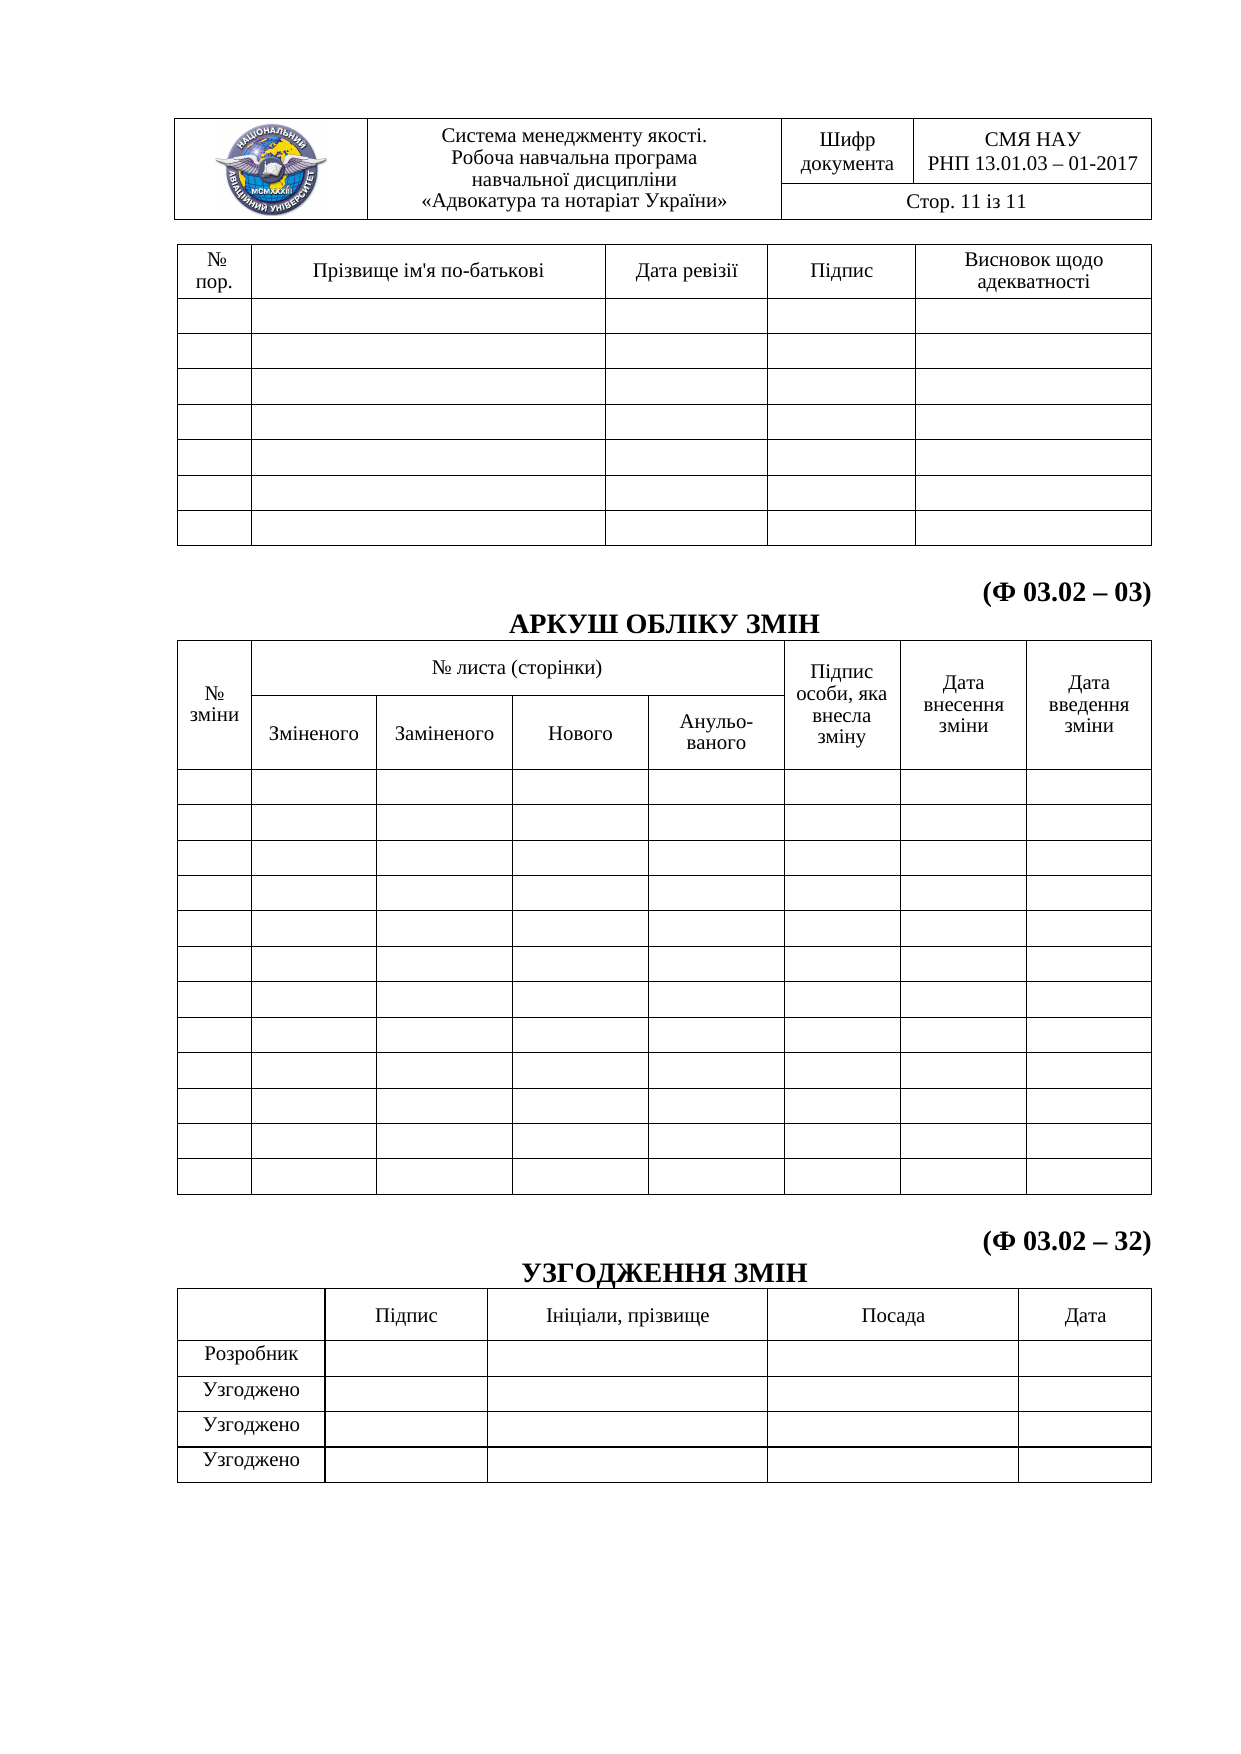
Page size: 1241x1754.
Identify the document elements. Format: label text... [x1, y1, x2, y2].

table_cell [513, 1018, 648, 1052]
table_cell [916, 299, 1151, 333]
table_cell [1019, 1377, 1151, 1411]
table_cell [326, 1412, 487, 1446]
table_cell [768, 1448, 1018, 1482]
table_cell [252, 911, 376, 946]
table_cell [488, 1341, 767, 1376]
table_cell [901, 911, 1026, 946]
table_cell [252, 440, 605, 474]
table_cell [901, 841, 1026, 875]
text УЗГОДЖЕННЯ ЗМІН [177, 1256, 1152, 1288]
table_cell [1027, 1018, 1151, 1052]
table_cell [649, 876, 784, 910]
table_cell [768, 1341, 1018, 1376]
table_header Дата [1019, 1289, 1151, 1340]
table_cell Розробник [178, 1341, 324, 1376]
table_cell [377, 1018, 512, 1052]
table_cell [377, 770, 512, 804]
table_header Посада [768, 1289, 1018, 1340]
table_cell [785, 876, 900, 910]
table_cell [178, 511, 251, 545]
table_cell [785, 841, 900, 875]
table_cell [178, 440, 251, 474]
table_header Підпис [326, 1289, 487, 1340]
table_cell [488, 1412, 767, 1446]
table_cell [1027, 911, 1151, 946]
table_cell [649, 982, 784, 1017]
table_cell [649, 947, 784, 981]
table_header № зміни [178, 641, 251, 769]
table_cell [901, 805, 1026, 839]
table_cell [377, 1124, 512, 1158]
table_cell [252, 1159, 376, 1194]
table_cell [768, 334, 915, 368]
table_cell [252, 1053, 376, 1087]
table_cell [513, 876, 648, 910]
table_header Підпис [768, 245, 915, 297]
table_cell [606, 369, 767, 404]
table_cell [916, 511, 1151, 545]
table_cell [901, 982, 1026, 1017]
table_cell [377, 982, 512, 1017]
table_cell [649, 1089, 784, 1123]
table_cell [649, 1053, 784, 1087]
table_cell [178, 334, 251, 368]
text АРКУШ ОБЛІКУ ЗМІН [177, 608, 1152, 640]
text (Ф 03.02 – 32) [177, 1223, 1152, 1256]
table_cell [606, 405, 767, 439]
table_cell [377, 841, 512, 875]
table_cell [901, 1159, 1026, 1194]
table_cell [606, 440, 767, 474]
picture [215, 121, 327, 216]
table_cell [1027, 770, 1151, 804]
table_cell [916, 334, 1151, 368]
table_cell [252, 876, 376, 910]
table_cell [1027, 1159, 1151, 1194]
table_cell [606, 334, 767, 368]
table_cell [178, 876, 251, 910]
table_cell [1027, 947, 1151, 981]
table_cell [377, 911, 512, 946]
table_cell Узгоджено [178, 1448, 324, 1482]
table_cell [252, 1018, 376, 1052]
table_cell [785, 911, 900, 946]
table_cell [916, 405, 1151, 439]
table_cell [785, 982, 900, 1017]
table_cell [785, 1018, 900, 1052]
table_cell [178, 369, 251, 404]
table_cell [768, 299, 915, 333]
table_cell [252, 299, 605, 333]
table_cell [901, 876, 1026, 910]
table_cell [252, 805, 376, 839]
table_cell [252, 405, 605, 439]
table_cell [768, 369, 915, 404]
table_header № листа (сторінки) [252, 641, 784, 695]
table_cell [649, 770, 784, 804]
table_cell [901, 1089, 1026, 1123]
table_cell [649, 805, 784, 839]
table_cell [377, 1053, 512, 1087]
table_cell [178, 1124, 251, 1158]
table_cell [1019, 1341, 1151, 1376]
table_cell Зміненого [252, 696, 376, 769]
table_cell Анульо- ваного [649, 696, 784, 769]
table_cell [252, 334, 605, 368]
table_header Дата внесення зміни [901, 641, 1026, 769]
table_cell Заміненого [377, 696, 512, 769]
table_cell [513, 770, 648, 804]
table_cell [513, 805, 648, 839]
text (Ф 03.02 – 03) [177, 575, 1152, 608]
table_header № пор. [178, 245, 251, 297]
table_cell [178, 841, 251, 875]
table_cell [785, 1089, 900, 1123]
table_cell [1027, 841, 1151, 875]
table_cell [768, 1412, 1018, 1446]
table_cell [178, 476, 251, 510]
table_cell [1027, 876, 1151, 910]
table_cell [901, 1124, 1026, 1158]
table_cell [901, 1018, 1026, 1052]
table_cell [916, 369, 1151, 404]
table_cell [377, 1089, 512, 1123]
table_cell [649, 1159, 784, 1194]
table_cell [252, 1124, 376, 1158]
table_cell [1019, 1448, 1151, 1482]
table_cell [606, 476, 767, 510]
table_cell [785, 1053, 900, 1087]
table_cell [513, 1053, 648, 1087]
table_cell [178, 1018, 251, 1052]
table_cell [785, 947, 900, 981]
table_cell [768, 476, 915, 510]
table_cell [178, 770, 251, 804]
table_header Прізвище ім'я по-батькові [252, 245, 605, 297]
table_cell [1019, 1412, 1151, 1446]
table_header Дата ревізії [606, 245, 767, 297]
table_cell [901, 1053, 1026, 1087]
table_cell [326, 1448, 487, 1482]
table_cell [606, 299, 767, 333]
table_cell [768, 1377, 1018, 1411]
table_cell [785, 770, 900, 804]
table_cell [768, 405, 915, 439]
table_cell [649, 1124, 784, 1158]
table_cell [377, 876, 512, 910]
table_cell [901, 770, 1026, 804]
table_cell [252, 841, 376, 875]
table_cell [513, 1089, 648, 1123]
table_header Дата введення зміни [1027, 641, 1151, 769]
table_cell [513, 841, 648, 875]
table_cell [326, 1377, 487, 1411]
table_cell Узгоджено [178, 1412, 324, 1446]
table_cell [252, 511, 605, 545]
table_cell [326, 1341, 487, 1376]
table_cell [1027, 1089, 1151, 1123]
table_header Ініціали, прізвище [488, 1289, 767, 1340]
table_cell [252, 947, 376, 981]
table_cell [178, 405, 251, 439]
table_cell [178, 1089, 251, 1123]
table_cell [785, 1124, 900, 1158]
table_cell [649, 1018, 784, 1052]
table_cell [1027, 805, 1151, 839]
table_cell [178, 947, 251, 981]
table_cell [513, 947, 648, 981]
table_cell [768, 440, 915, 474]
table_cell [513, 1159, 648, 1194]
table_header Висновок щодо адекватності [916, 245, 1151, 297]
table_header Підпис особи, яка внесла зміну [785, 641, 900, 769]
table_cell [377, 947, 512, 981]
table_cell [377, 1159, 512, 1194]
table_cell [178, 911, 251, 946]
table_cell [252, 982, 376, 1017]
table_cell [649, 841, 784, 875]
table_cell [178, 299, 251, 333]
table_cell [488, 1448, 767, 1482]
table_cell Нового [513, 696, 648, 769]
table_cell [606, 511, 767, 545]
table_cell [252, 770, 376, 804]
table_cell [785, 805, 900, 839]
table_cell [901, 947, 1026, 981]
table_cell [649, 911, 784, 946]
table_cell [178, 805, 251, 839]
table_cell [1027, 1124, 1151, 1158]
table_cell [178, 982, 251, 1017]
table_cell [377, 805, 512, 839]
table_cell [916, 476, 1151, 510]
table_cell [178, 1159, 251, 1194]
table_cell [916, 440, 1151, 474]
table_cell [513, 911, 648, 946]
table_cell [513, 982, 648, 1017]
table_cell [1027, 982, 1151, 1017]
table_cell [785, 1159, 900, 1194]
table_header [178, 1289, 324, 1340]
table_cell [178, 1053, 251, 1087]
table_cell [252, 476, 605, 510]
table_cell [252, 369, 605, 404]
table_cell [488, 1377, 767, 1411]
table_cell [768, 511, 915, 545]
table_cell [252, 1089, 376, 1123]
table_cell Узгоджено [178, 1377, 324, 1411]
table_cell [513, 1124, 648, 1158]
table_cell [1027, 1053, 1151, 1087]
